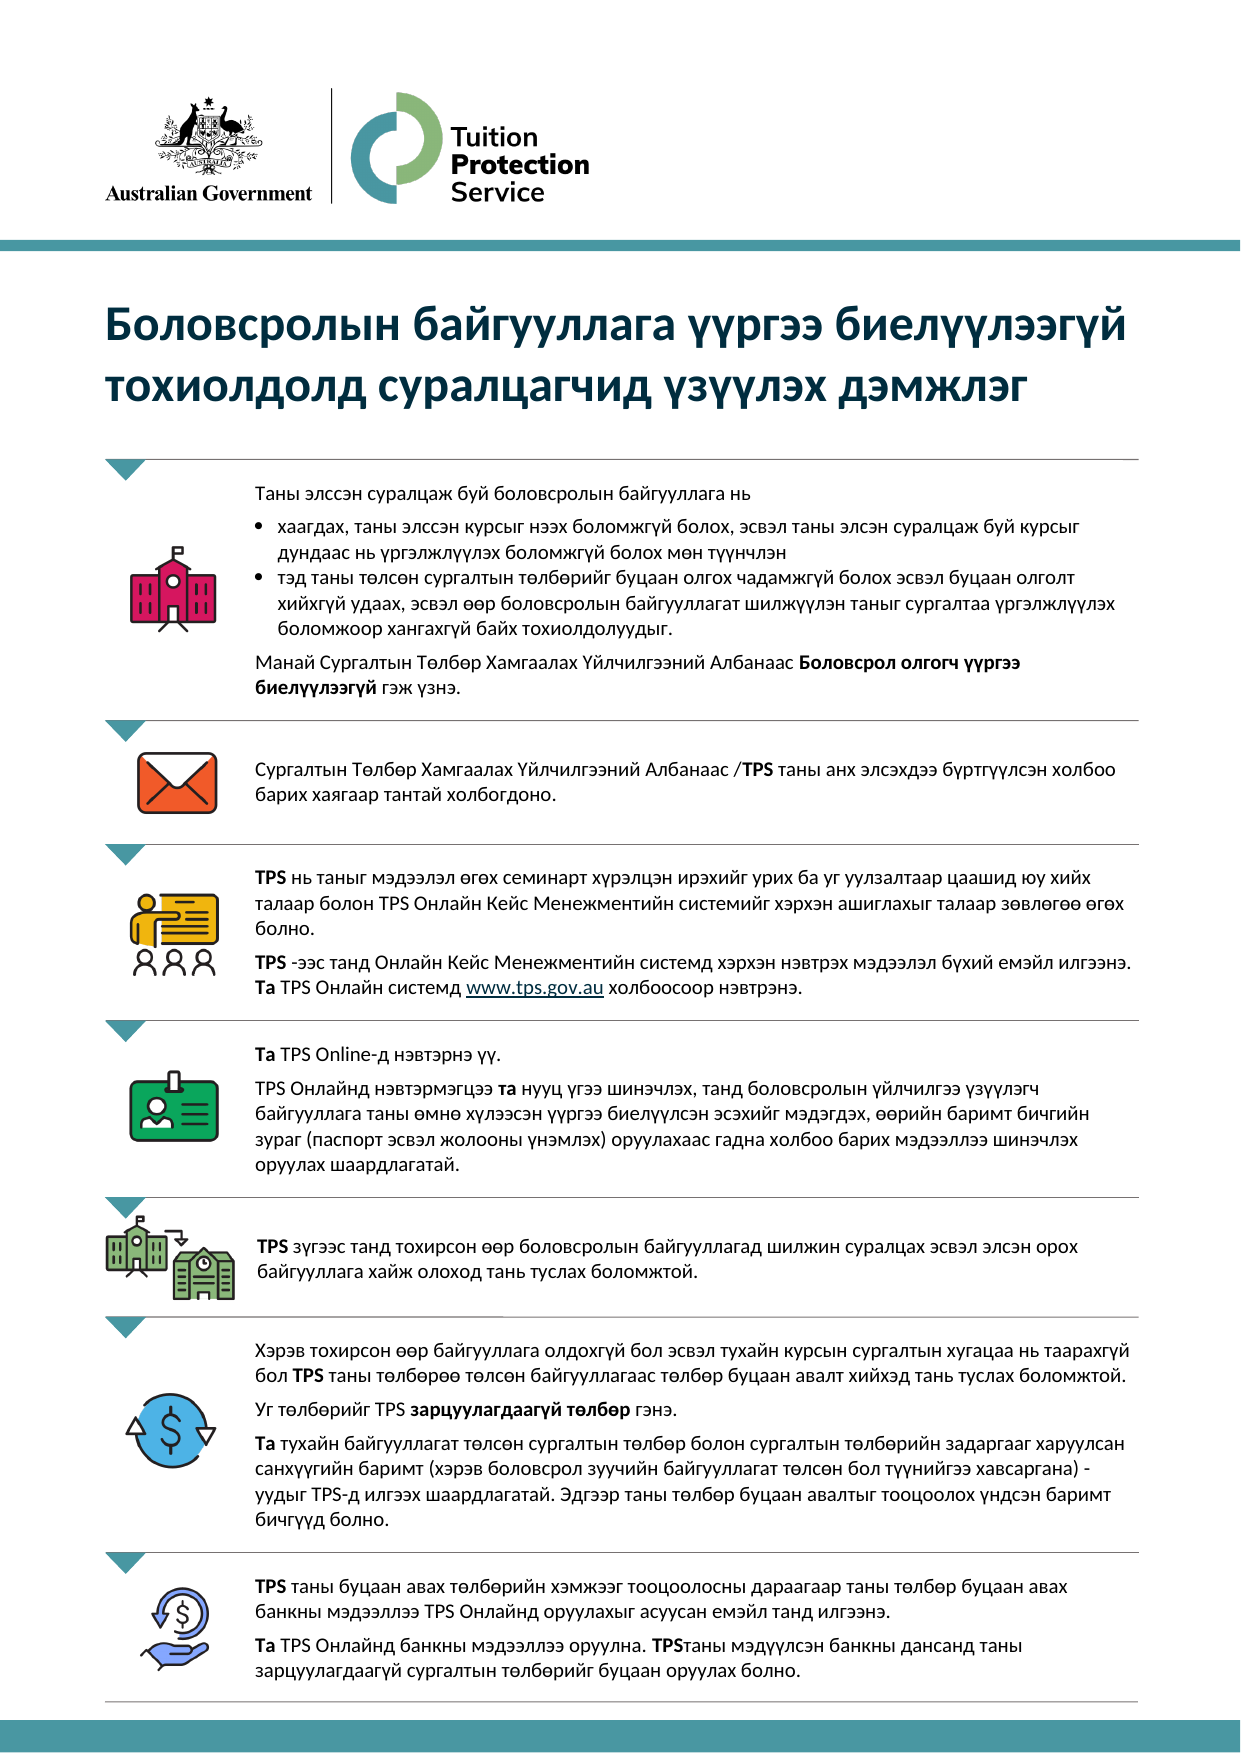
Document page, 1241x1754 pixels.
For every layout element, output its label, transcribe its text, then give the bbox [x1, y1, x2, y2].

text TPS -ээс танд Онлайн Кейс Менежментийн системд хэрхэн нэвтрэх мэдээлэл бүхий емэйл илгээнэ. Та TPS Онлайн системд www.tps.gov.au холбоосоор нэвтрэнэ. [255, 949, 1135, 1000]
subtitle Боловсролын байгууллага үүргээ биелүүлээгүй тохиолдолд суралцагчид үзүүлэх дэмжлэг [105, 291, 1135, 413]
text TPS таны буцаан авах төлбөрийн хэмжээг тооцоолосны дараагаар таны төлбөр буцаан авах банкны мэдээллээ TPS Онлайнд оруулахыг асуусан емэйл танд илгээнэ. [255, 1573, 1135, 1624]
picture [101, 1211, 238, 1304]
list тэд таны төлсөн сургалтын төлбөрийг буцаан олгох чадамжгүй болох эсвэл буцаан олголт хийхгүй удаах, эсвэл өөр боловсролын байгууллагат шилжүүлэн таныг сургалтаа үргэлжлүүлэх боломжоор хангахгүй байх тохиолдолуудыг. [255, 564, 1135, 641]
text Таны элссэн суралцаж буй боловсролын байгууллага нь [255, 480, 1135, 505]
picture [105, 88, 589, 204]
text Та тухайн байгууллагат төлсөн сургалтын төлбөр болон сургалтын төлбөрийн задаргааг харуулсан санхүүгийн баримт (хэрэв боловсрол зуучийн байгууллагат төлсөн бол түүнийгээ хавсаргана) -уудыг TPS-д илгээх шаардлагатай. Эдгээр таны төлбөр буцаан авалтыг тооцоолох үндсэн баримт бичгүүд болно. [255, 1430, 1135, 1532]
text Хэрэв тохирсон өөр байгууллага олдохгүй бол эсвэл тухайн курсын сургалтын хугацаа нь таарахгүй бол TPS таны төлбөрөө төлсөн байгууллагаас төлбөр буцаан авалт хийхэд тань туслах боломжтой. [255, 1337, 1135, 1388]
text TPS нь таныг мэдээлэл өгөх семинарт хүрэлцэн ирэхийг урих ба уг уулзалтаар цаашид юу хийх талаар болон TPS Онлайн Кейс Менежментийн системийг хэрхэн ашиглахыг талаар зөвлөгөө өгөх болно. [255, 864, 1135, 941]
picture [136, 1584, 213, 1674]
picture [124, 543, 222, 635]
text TPS Онлайнд нэвтэрмэгцээ та нууц үгээ шинэчлэх, танд боловсролын үйлчилгээ үзүүлэгч байгууллага таны өмнө хүлээсэн үүргээ биелүүлсэн эсэхийг мэдэгдэх, өөрийн баримт бичгийн зураг (паспорт эсвэл жолооны үнэмлэх) оруулахаас гадна холбоо барих мэдээллээ шинэчлэх оруулах шаардлагатай. [255, 1075, 1135, 1177]
picture [120, 1067, 227, 1146]
text Манай Сургалтын Төлбөр Хамгаалах Үйлчилгээний Албанаас Боловсрол олгогч үүргээ биелүүлээгүй гэж үзнэ. [255, 649, 1135, 700]
text Та TPS Online-д нэвтэрнэ үү. [255, 1041, 1135, 1067]
picture [120, 885, 227, 984]
text Уг төлбөрийг TPS зарцуулагдаагүй төлбөр гэнэ. [255, 1396, 1135, 1422]
list хаагдах, таны элссэн курсыг нээх боломжгүй болох, эсвэл таны элсэн суралцаж буй курсыг дундаас нь үргэлжлүүлэх боломжгүй болох мөн түүнчлэн [255, 513, 1135, 564]
text TPS зүгээс танд тохирсон өөр боловсролын байгууллагад шилжин суралцах эсвэл элсэн орох байгууллага хайж олоход тань туслах боломжтой. [238, 1233, 1135, 1284]
picture [128, 748, 226, 818]
picture [122, 1390, 219, 1472]
text Та TPS Онлайнд банкны мэдээллээ оруулна. TPSтаны мэдүүлсэн банкны дансанд таны зарцуулагдаагүй сургалтын төлбөрийг буцаан оруулах болно. [255, 1632, 1135, 1683]
text Сургалтын Төлбөр Хамгаалах Үйлчилгээний Албанаас /TPS таны анх элсэхдээ бүртгүүлсэн холбоо барих хаягаар тантай холбогдоно. [255, 756, 1135, 807]
